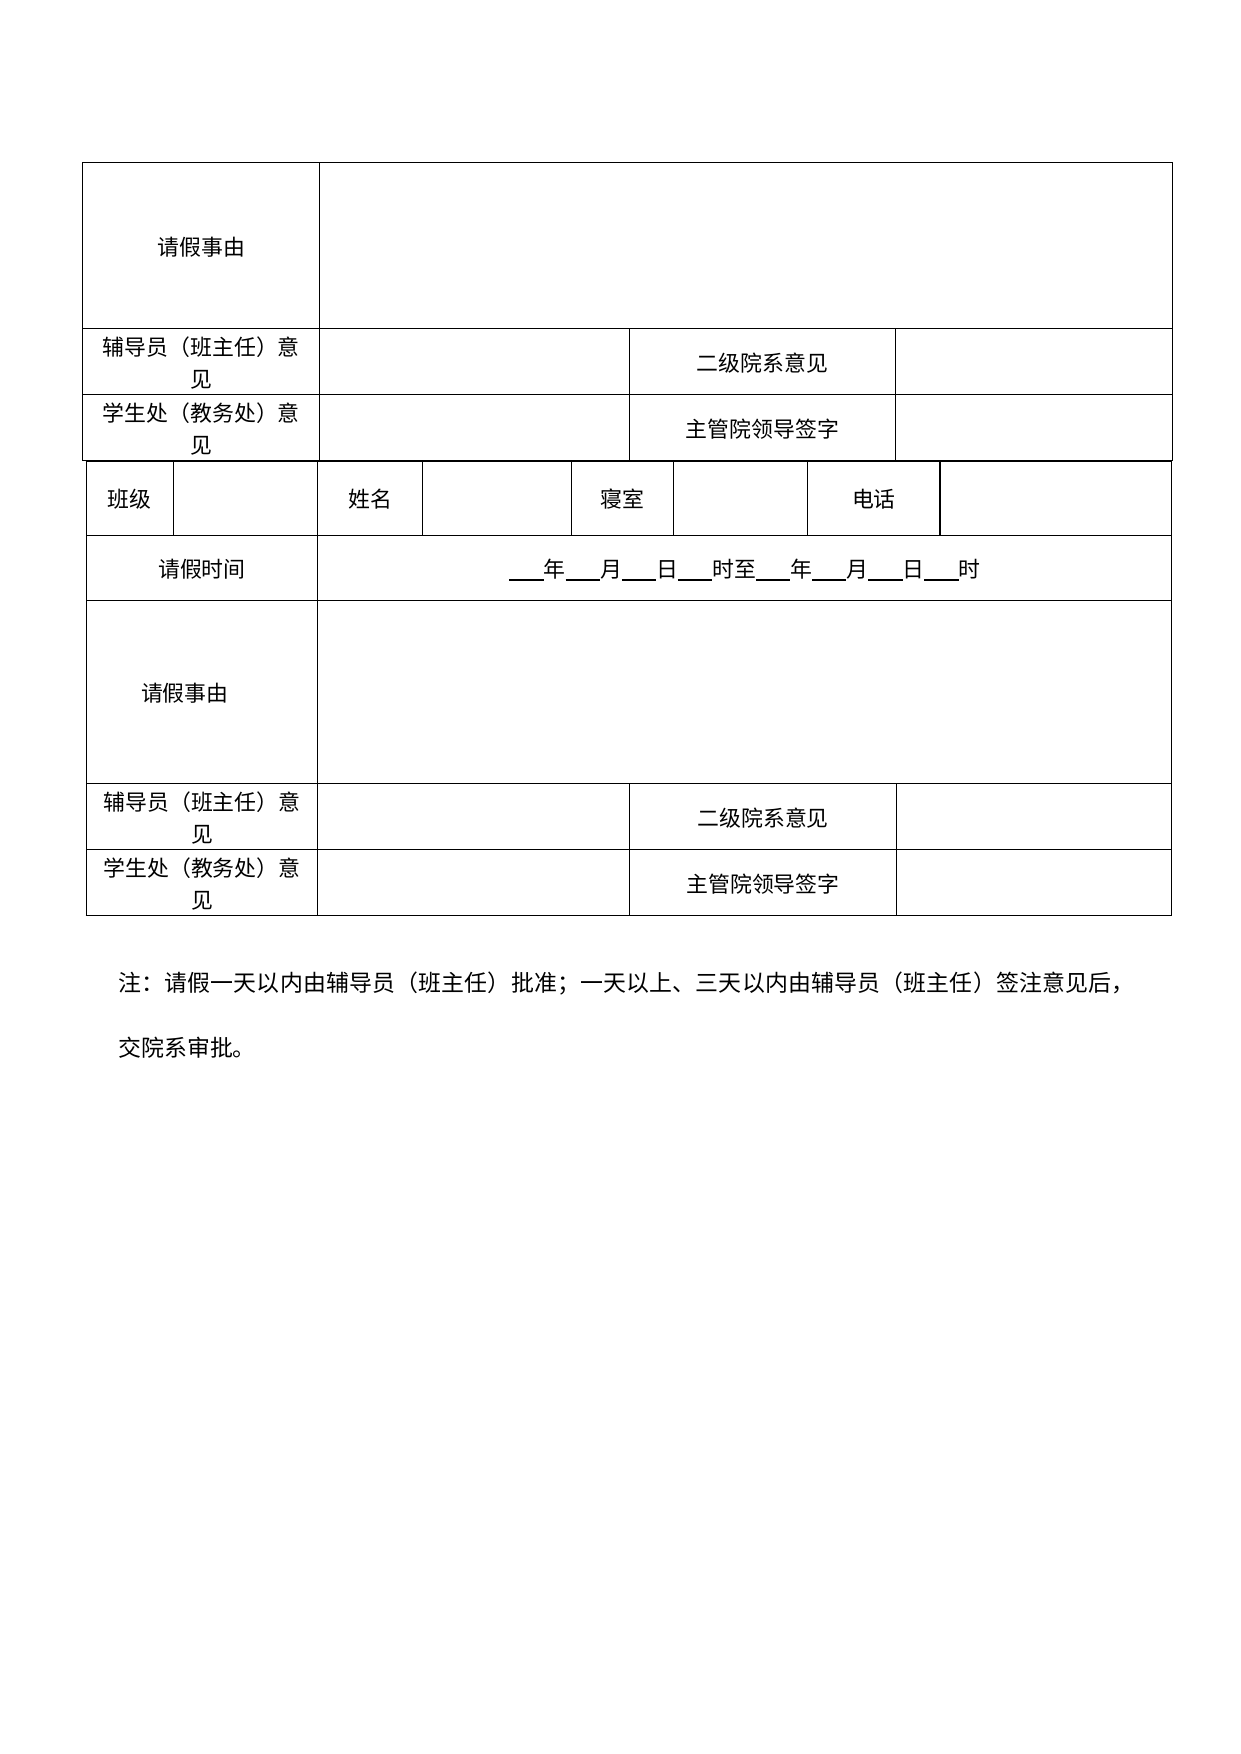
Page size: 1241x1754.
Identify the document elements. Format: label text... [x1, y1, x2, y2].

table_cell [320, 163, 1172, 328]
table_cell [318, 601, 1171, 783]
table_cell 请假事由 [87, 601, 317, 783]
table_header 电话 [808, 462, 939, 534]
table_cell 年 月 日 时至 年 月 日 时 [318, 536, 1171, 600]
table_cell 学生处（教务处）意见 [87, 850, 317, 915]
table_cell 主管院领导签字 [630, 395, 895, 460]
table_cell [320, 329, 629, 394]
table_cell [318, 784, 629, 849]
table_cell [897, 784, 1171, 849]
text 注：请假一天以内由辅导员（班主任）批准；一天以上、三天以内由辅导员（班主任）签注意见后，交院系审批。 [118, 949, 1137, 1079]
table_header [423, 462, 571, 534]
table_cell [896, 395, 1172, 460]
table_header [174, 462, 317, 534]
table_cell [897, 850, 1171, 915]
table_header 班级 [87, 462, 173, 534]
table_header 姓名 [318, 462, 422, 534]
table_cell 辅导员（班主任）意见 [83, 329, 319, 394]
table_cell 学生处（教务处）意见 [83, 395, 319, 460]
table_cell 请假事由 [83, 163, 319, 328]
table_cell [896, 329, 1172, 394]
table_cell 辅导员（班主任）意见 [87, 784, 317, 849]
table_header [941, 462, 1171, 534]
table_cell 请假时间 [87, 536, 317, 600]
table_header 寝室 [572, 462, 673, 534]
table_cell 主管院领导签字 [630, 850, 896, 915]
table_cell [318, 850, 629, 915]
table_header [674, 462, 807, 534]
table_cell [320, 395, 629, 460]
table_cell 二级院系意见 [630, 329, 895, 394]
table_cell 二级院系意见 [630, 784, 896, 849]
